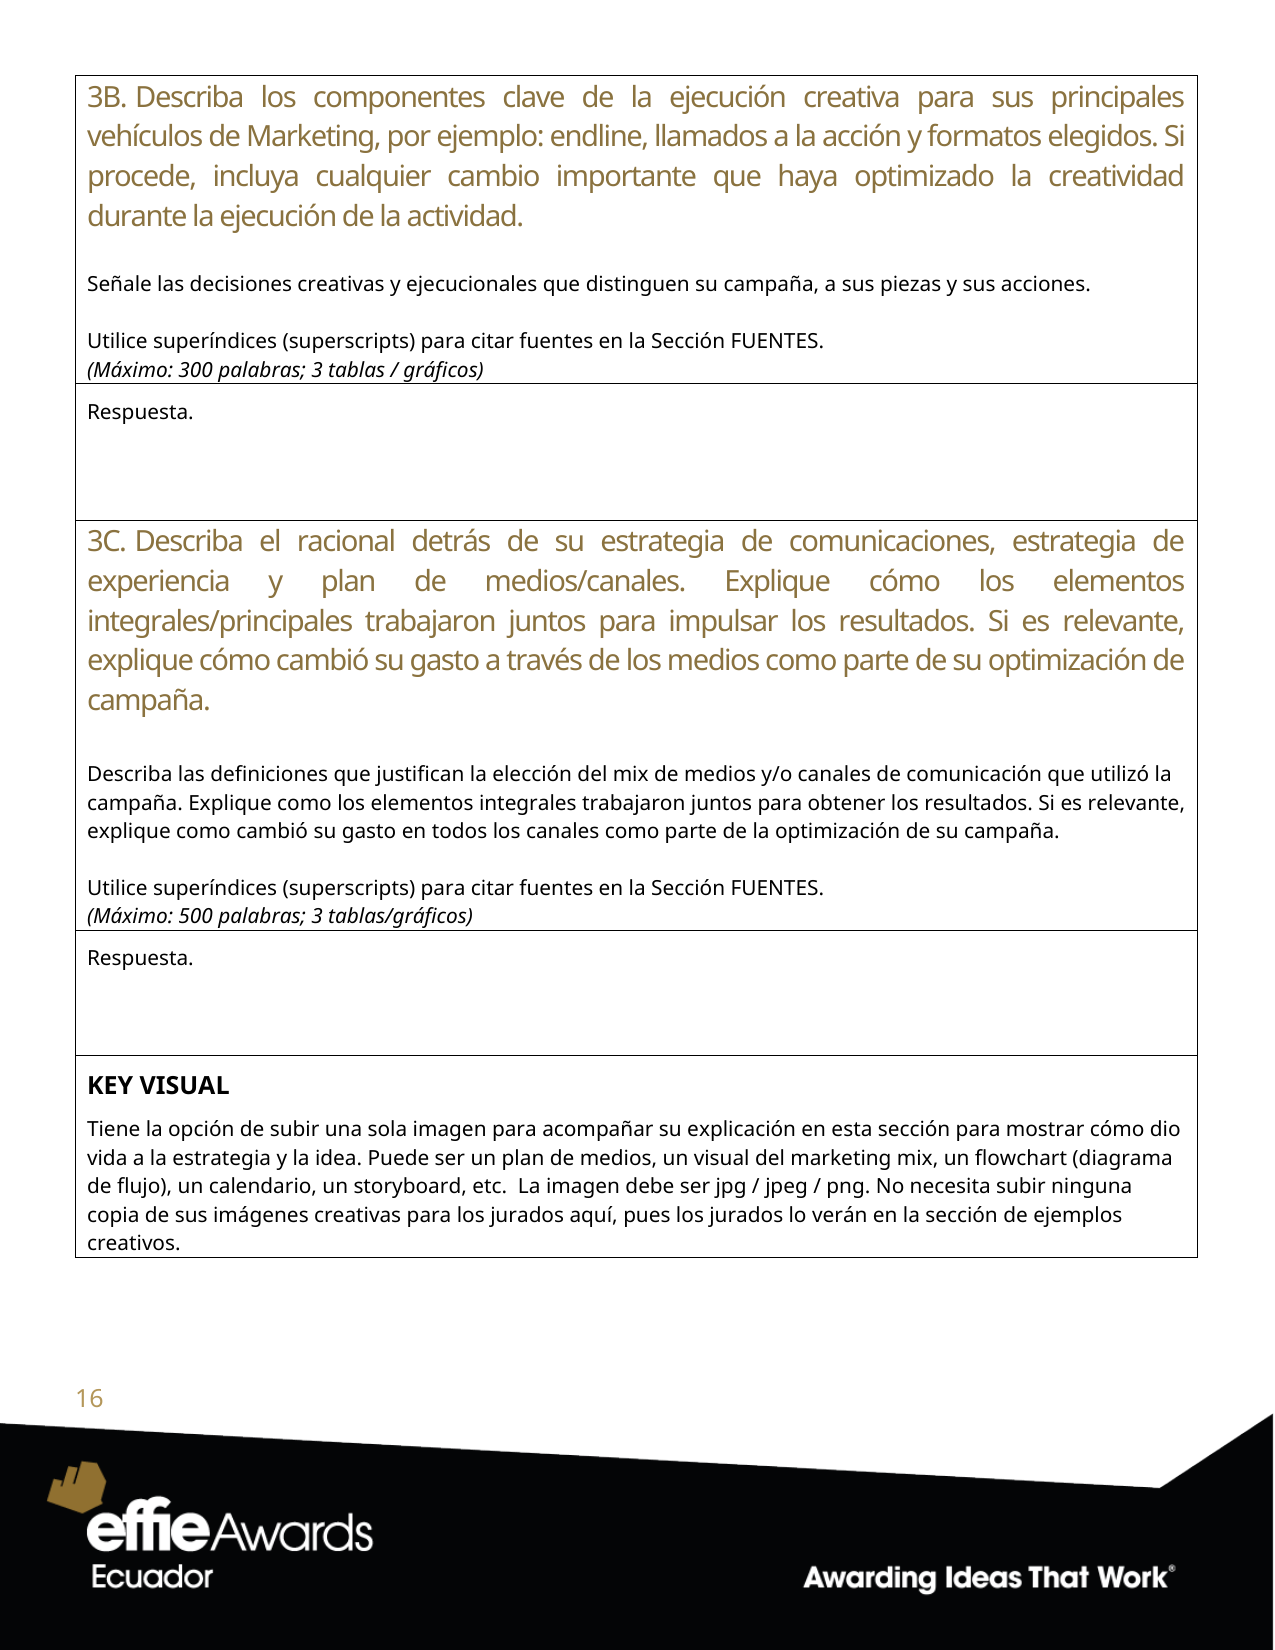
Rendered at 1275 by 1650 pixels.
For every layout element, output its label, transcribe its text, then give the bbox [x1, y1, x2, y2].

table_cell 3B. Describa los componentes clave de la ejecución creativa para sus principales vehículos de Marketing, por ejemplo: endline, llamados a la acción y formatos elegidos. Si procede, incluya cualquier cambio importante que haya optimizado la creatividad durante la ejecución de la actividad. Señale las decisiones creativas y ejecucionales que distinguen su campaña, a sus piezas y sus acciones. Utilice superíndices (superscripts) para citar fuentes en la Sección FUENTES. (Máximo: 300 palabras; 3 tablas / gráficos) [76, 76, 1197, 383]
table_cell Respuesta. [76, 931, 1197, 1054]
picture [0, 1413, 1274, 1650]
table_cell 3C. Describa el racional detrás de su estrategia de comunicaciones, estrategia de experiencia y plan de medios/canales. Explique cómo los elementos integrales/principales trabajaron juntos para impulsar los resultados. Si es relevante, explique cómo cambió su gasto a través de los medios como parte de su optimización de campaña. Describa las definiciones que justifican la elección del mix de medios y/o canales de comunicación que utilizó la campaña. Explique como los elementos integrales trabajaron juntos para obtener los resultados. Si es relevante, explique como cambió su gasto en todos los canales como parte de la optimización de su campaña. Utilice superíndices (superscripts) para citar fuentes en la Sección FUENTES. (Máximo: 500 palabras; 3 tablas/gráficos) [76, 521, 1197, 930]
table_cell KEY VISUAL Tiene la opción de subir una sola imagen para acompañar su explicación en esta sección para mostrar cómo dio vida a la estrategia y la idea. Puede ser un plan de medios, un visual del marketing mix, un flowchart (diagrama de flujo), un calendario, un storyboard, etc. La imagen debe ser jpg / jpeg / png. No necesita subir ninguna copia de sus imágenes creativas para los jurados aquí, pues los jurados lo verán en la sección de ejemplos creativos. [76, 1056, 1197, 1257]
table_cell Respuesta. [76, 384, 1197, 519]
